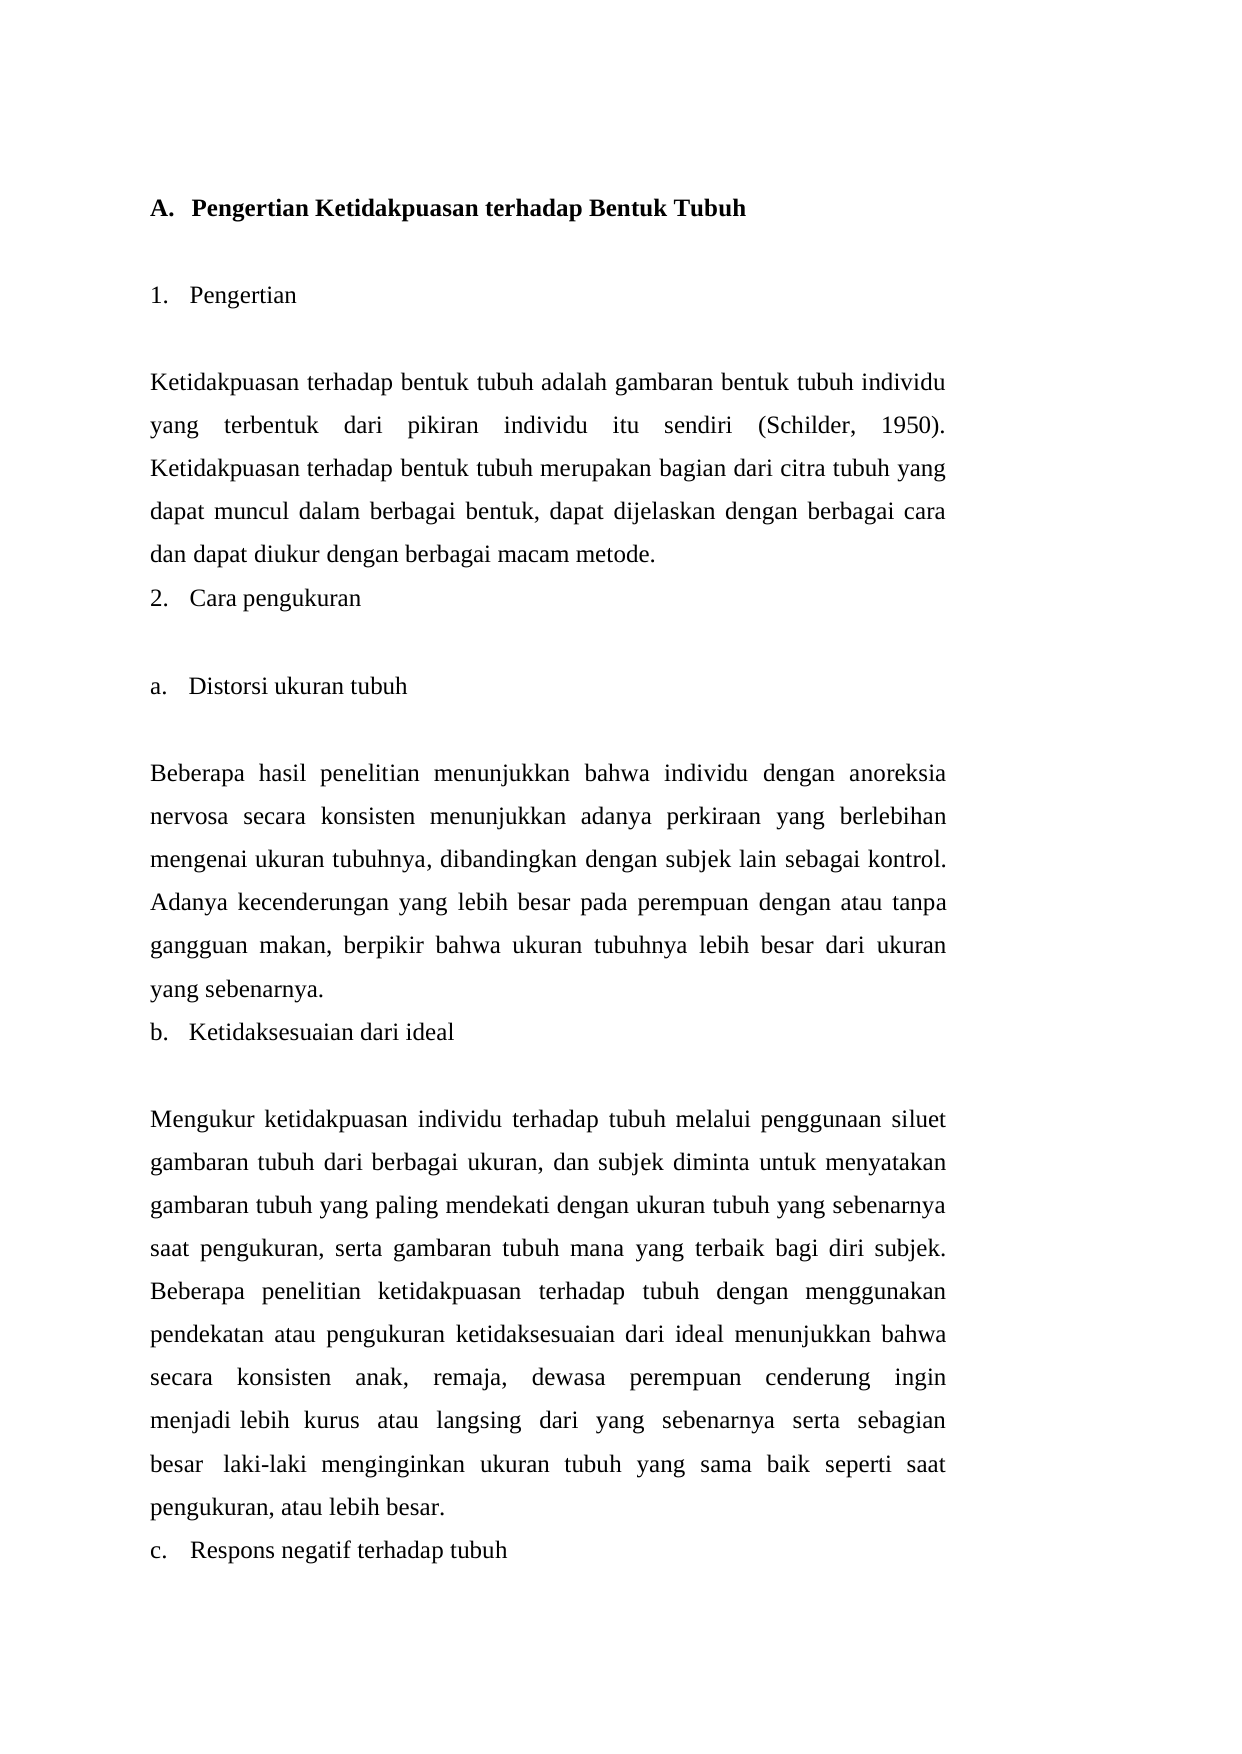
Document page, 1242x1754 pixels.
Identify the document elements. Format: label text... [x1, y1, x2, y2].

text Mengukur ketidakpuasan individu terhadap tubuh melalui penggunaan siluet gambaran tubuh dari berbagai ukuran, dan subjek diminta untuk menyatakan gambaran tubuh yang paling mendekati dengan ukuran tubuh yang sebenarnya saat pengukuran, serta gambaran tubuh mana yang terbaik bagi diri subjek. Beberapa penelitian ketidakpuasan terhadap tubuh dengan menggunakan pendekatan atau pengukuran ketidaksesuaian dari ideal menunjukkan bahwa secara konsisten anak, remaja, dewasa perempuan cenderung ingin menjadi lebih kurus atau langsing dari yang sebenarnya serta sebagian besar laki-laki menginginkan ukuran tubuh yang sama baik seperti saat pengukuran, atau lebih besar. [150, 1104, 946, 1521]
text A. Pengertian Ketidakpuasan terhadap Bentuk Tubuh [150, 193, 1092, 222]
text b. Ketidaksesuaian dari ideal [150, 1017, 1092, 1046]
text Ketidakpuasan terhadap bentuk tubuh adalah gambaran bentuk tubuh individu yang terbentuk dari pikiran individu itu sendiri (Schilder, 1950). Ketidakpuasan terhadap bentuk tubuh merupakan bagian dari citra tubuh yang dapat muncul dalam berbagai bentuk, dapat dijelaskan dengan berbagai cara dan dapat diukur dengan berbagai macam metode. [150, 367, 946, 568]
text Beberapa hasil penelitian menunjukkan bahwa individu dengan anoreksia nervosa secara konsisten menunjukkan adanya perkiraan yang berlebihan mengenai ukuran tubuhnya, dibandingkan dengan subjek lain sebagai kontrol. Adanya kecenderungan yang lebih besar pada perempuan dengan atau tanpa gangguan makan, berpikir bahwa ukuran tubuhnya lebih besar dari ukuran yang sebenarnya. [150, 758, 947, 1002]
text 1. Pengertian [150, 280, 1092, 309]
text c. Respons negatif terhadap tubuh [150, 1535, 1092, 1564]
text 2. Cara pengukuran [150, 583, 1092, 612]
text a. Distorsi ukuran tubuh [150, 671, 1092, 700]
